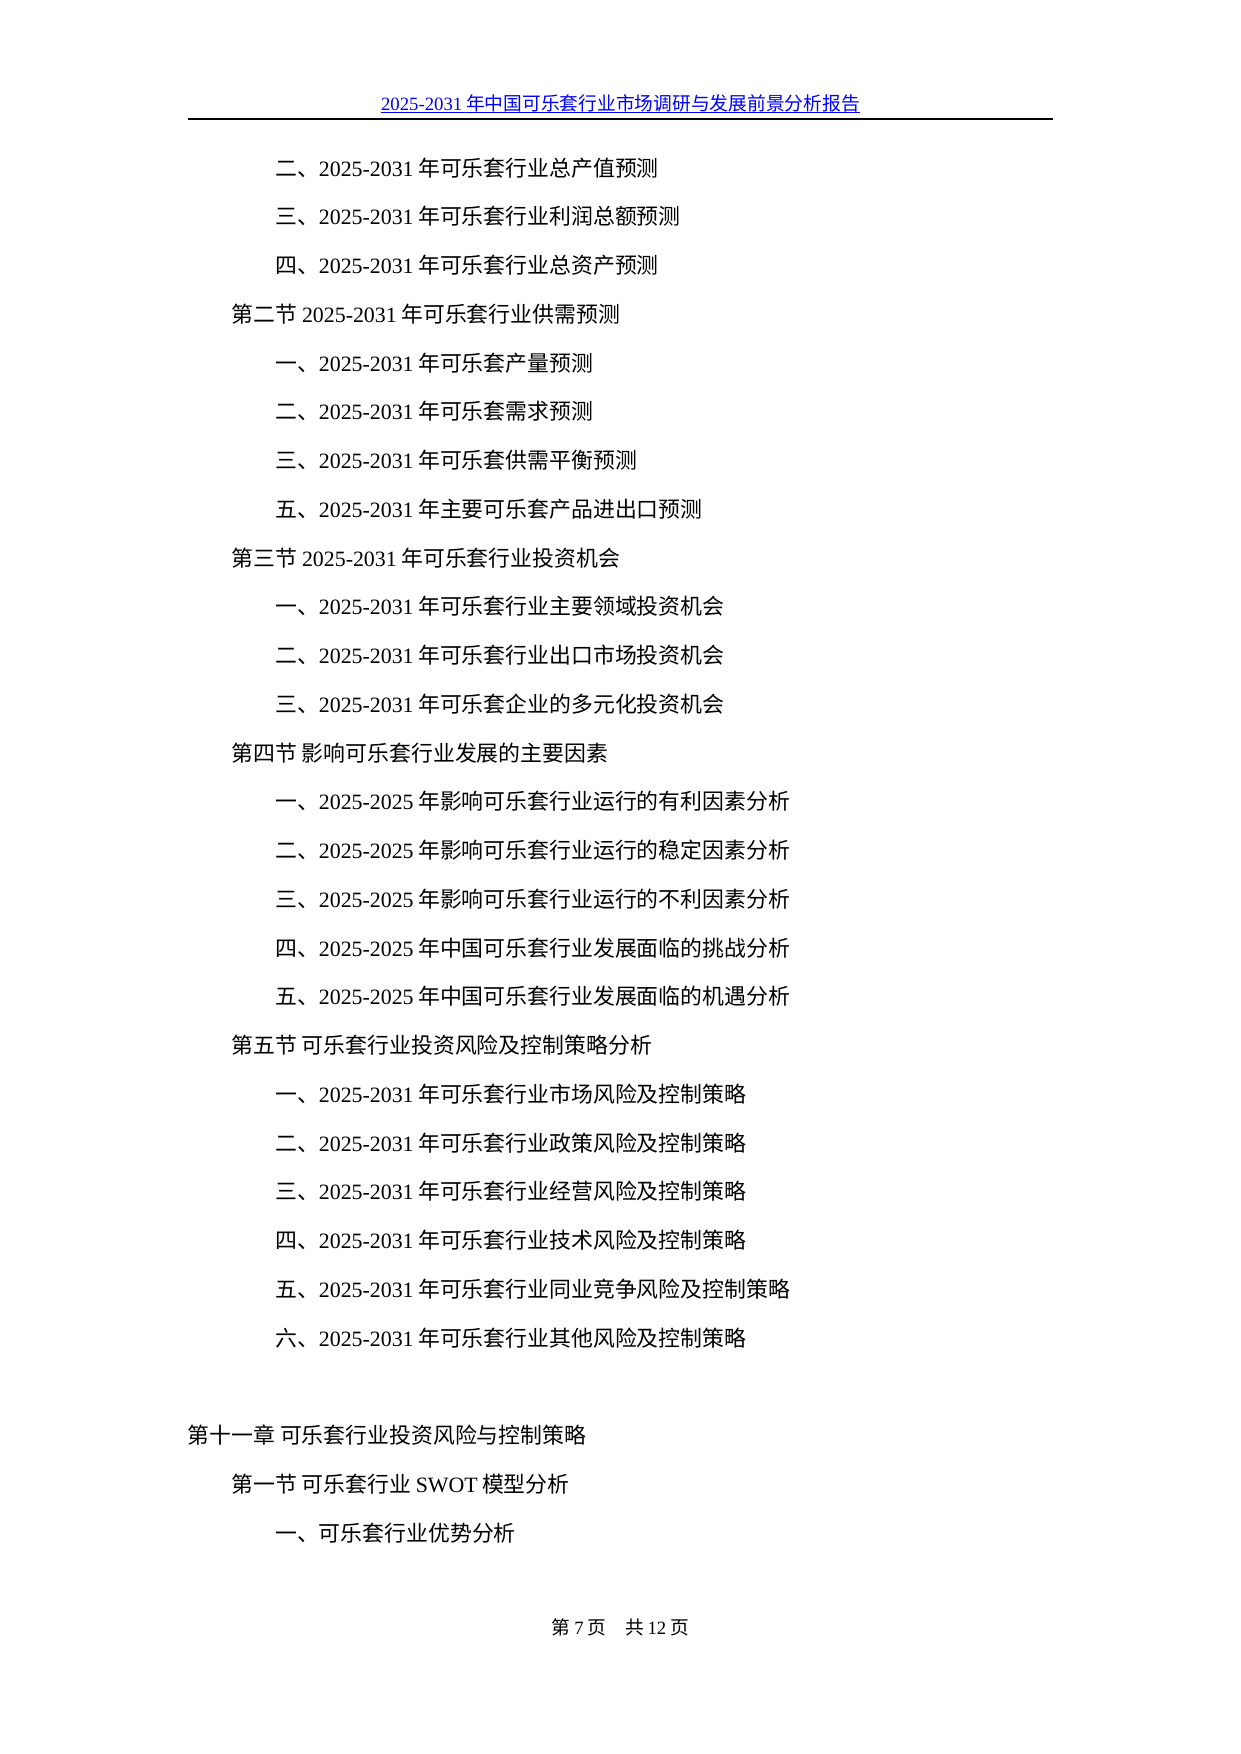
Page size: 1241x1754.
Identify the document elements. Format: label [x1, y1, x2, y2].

text [187, 150, 1053, 1548]
